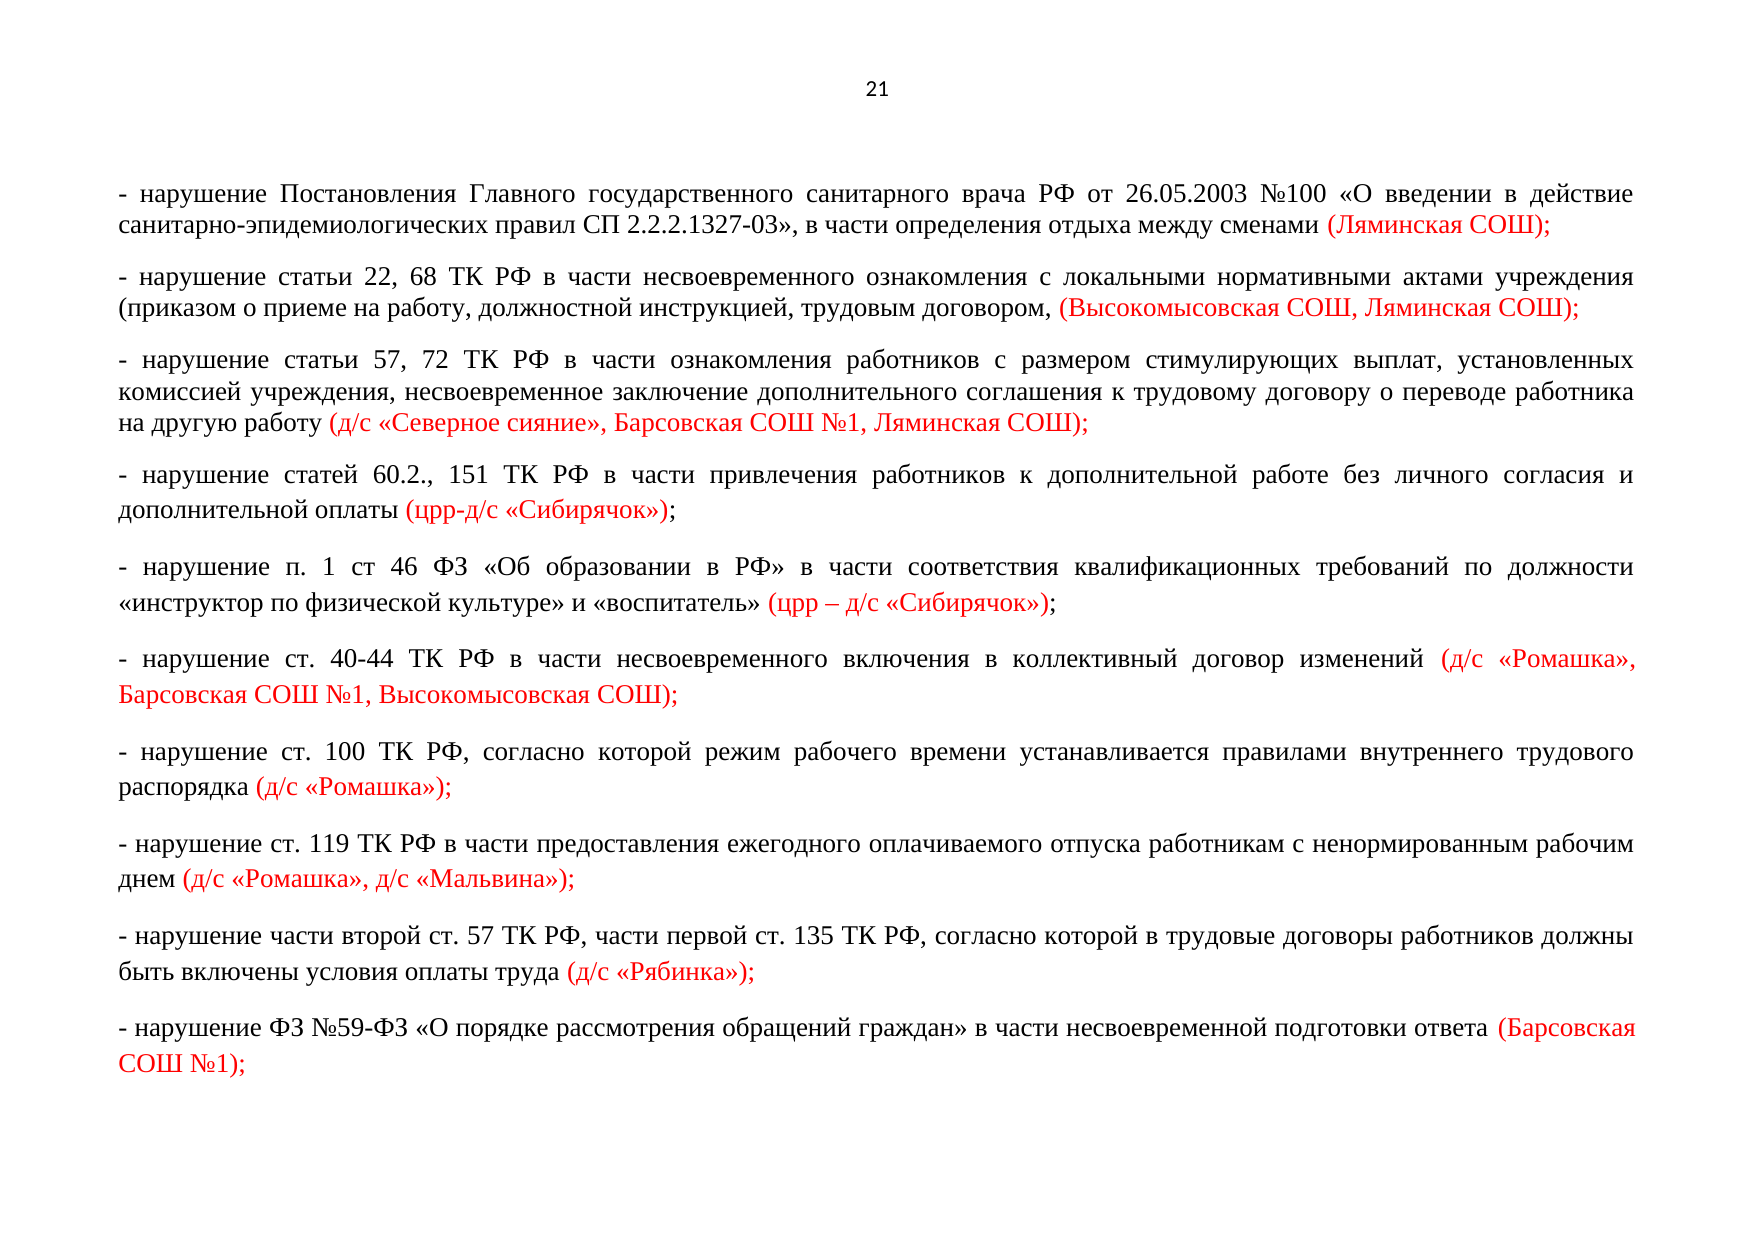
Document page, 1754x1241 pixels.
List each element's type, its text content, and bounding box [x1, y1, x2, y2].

text - нарушение статьи 57, 72 ТК РФ в части ознакомления работников с размером стимулирующих выплат, установленных комиссией учреждения, несвоевременное заключение дополнительного соглашения к трудовому договору о переводе работника на другую работу (д/с «Северное сияние», Барсовская СОШ №1, Ляминская СОШ); [118, 343, 1636, 437]
text - нарушение ст. 119 ТК РФ в части предоставления ежегодного оплачиваемого отпуска работникам с ненормированным рабочим днем (д/с «Ромашка», д/с «Мальвина»); [118, 827, 1636, 894]
text - нарушение ФЗ №59-ФЗ «О порядке рассмотрения обращений граждан» в части несвоевременной подготовки ответа (Барсовская СОШ №1); [118, 1011, 1636, 1078]
text - нарушение Постановления Главного государственного санитарного врача РФ от 26.05.2003 №100 «О введении в действие санитарно-эпидемиологических правил СП 2.2.2.1327-03», в части определения отдыха между сменами (Ляминская СОШ); [118, 177, 1636, 239]
text - нарушение п. 1 ст 46 ФЗ «Об образовании в РФ» в части соответствия квалификационных требований по должности «инструктор по физической культуре» и «воспитатель» (црр – д/с «Сибирячок»); [118, 550, 1636, 617]
text - нарушение статьи 22, 68 ТК РФ в части несвоевременного ознакомления с локальными нормативными актами учреждения (приказом о приеме на работу, должностной инструкцией, трудовым договором, (Высокомысовская СОШ, Ляминская СОШ); [118, 260, 1636, 323]
text - нарушение части второй ст. 57 ТК РФ, части первой ст. 135 ТК РФ, согласно которой в трудовые договоры работников должны быть включены условия оплаты труда (д/с «Рябинка»); [118, 919, 1636, 986]
text - нарушение ст. 40-44 ТК РФ в части несвоевременного включения в коллективный договор изменений (д/с «Ромашка», Барсовская СОШ №1, Высокомысовская СОШ); [118, 642, 1636, 709]
text - нарушение ст. 100 ТК РФ, согласно которой режим рабочего времени устанавливается правилами внутреннего трудового распорядка (д/с «Ромашка»); [118, 734, 1636, 801]
text - нарушение статей 60.2., 151 ТК РФ в части привлечения работников к дополнительной работе без личного согласия и дополнительной оплаты (црр-д/с «Сибирячок»); [118, 458, 1636, 524]
